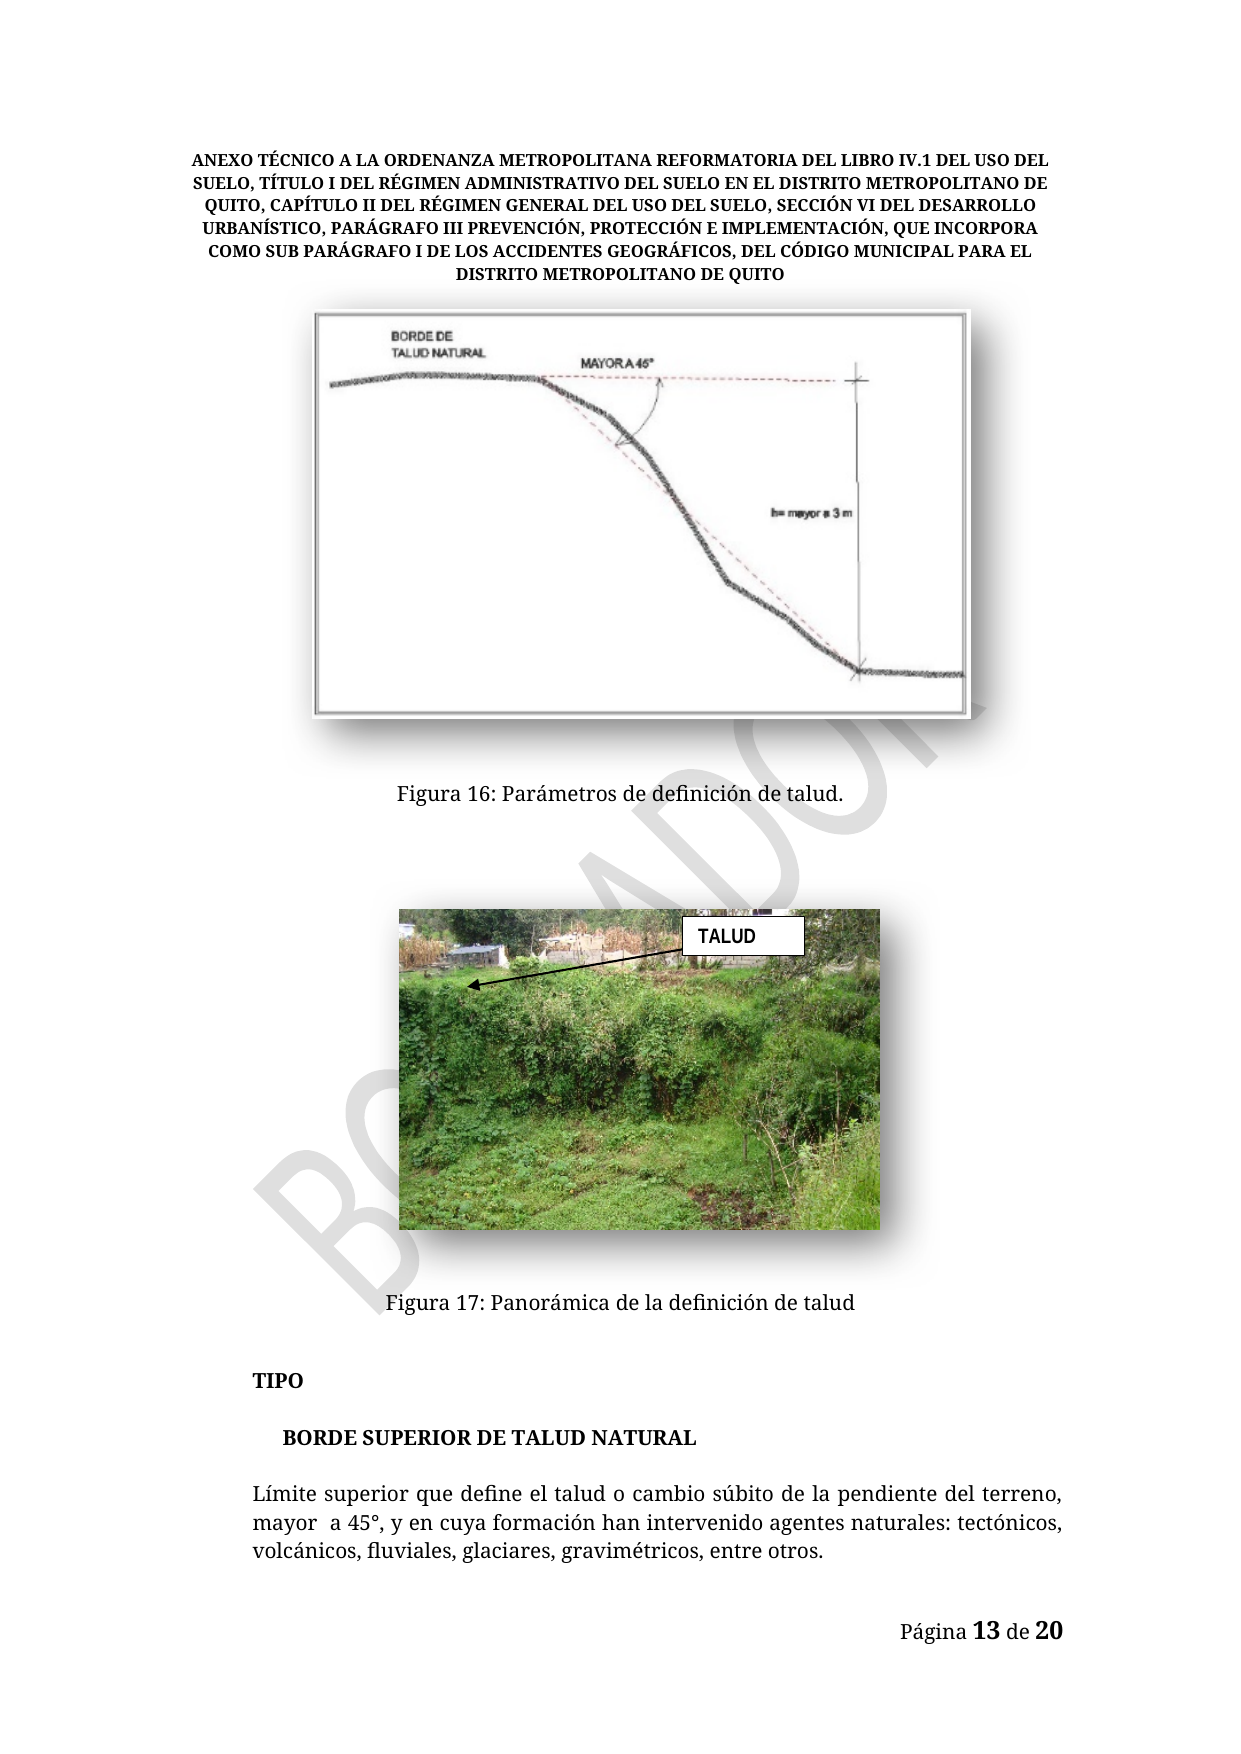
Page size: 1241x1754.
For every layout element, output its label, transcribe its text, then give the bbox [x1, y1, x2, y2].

text TIPO [252, 1366, 1063, 1394]
picture [312, 309, 971, 719]
picture [399, 909, 880, 1230]
text Límite superior que define el talud o cambio súbito de la pendiente del terreno, mayor a 45°, y en cuya formación han intervenido agentes naturales: tectónicos, volcánicos, fluviales, glaciares, gravimétricos, entre otros. [252, 1479, 1063, 1565]
subtitle BORDE SUPERIOR DE TALUD NATURAL [282, 1423, 1063, 1451]
